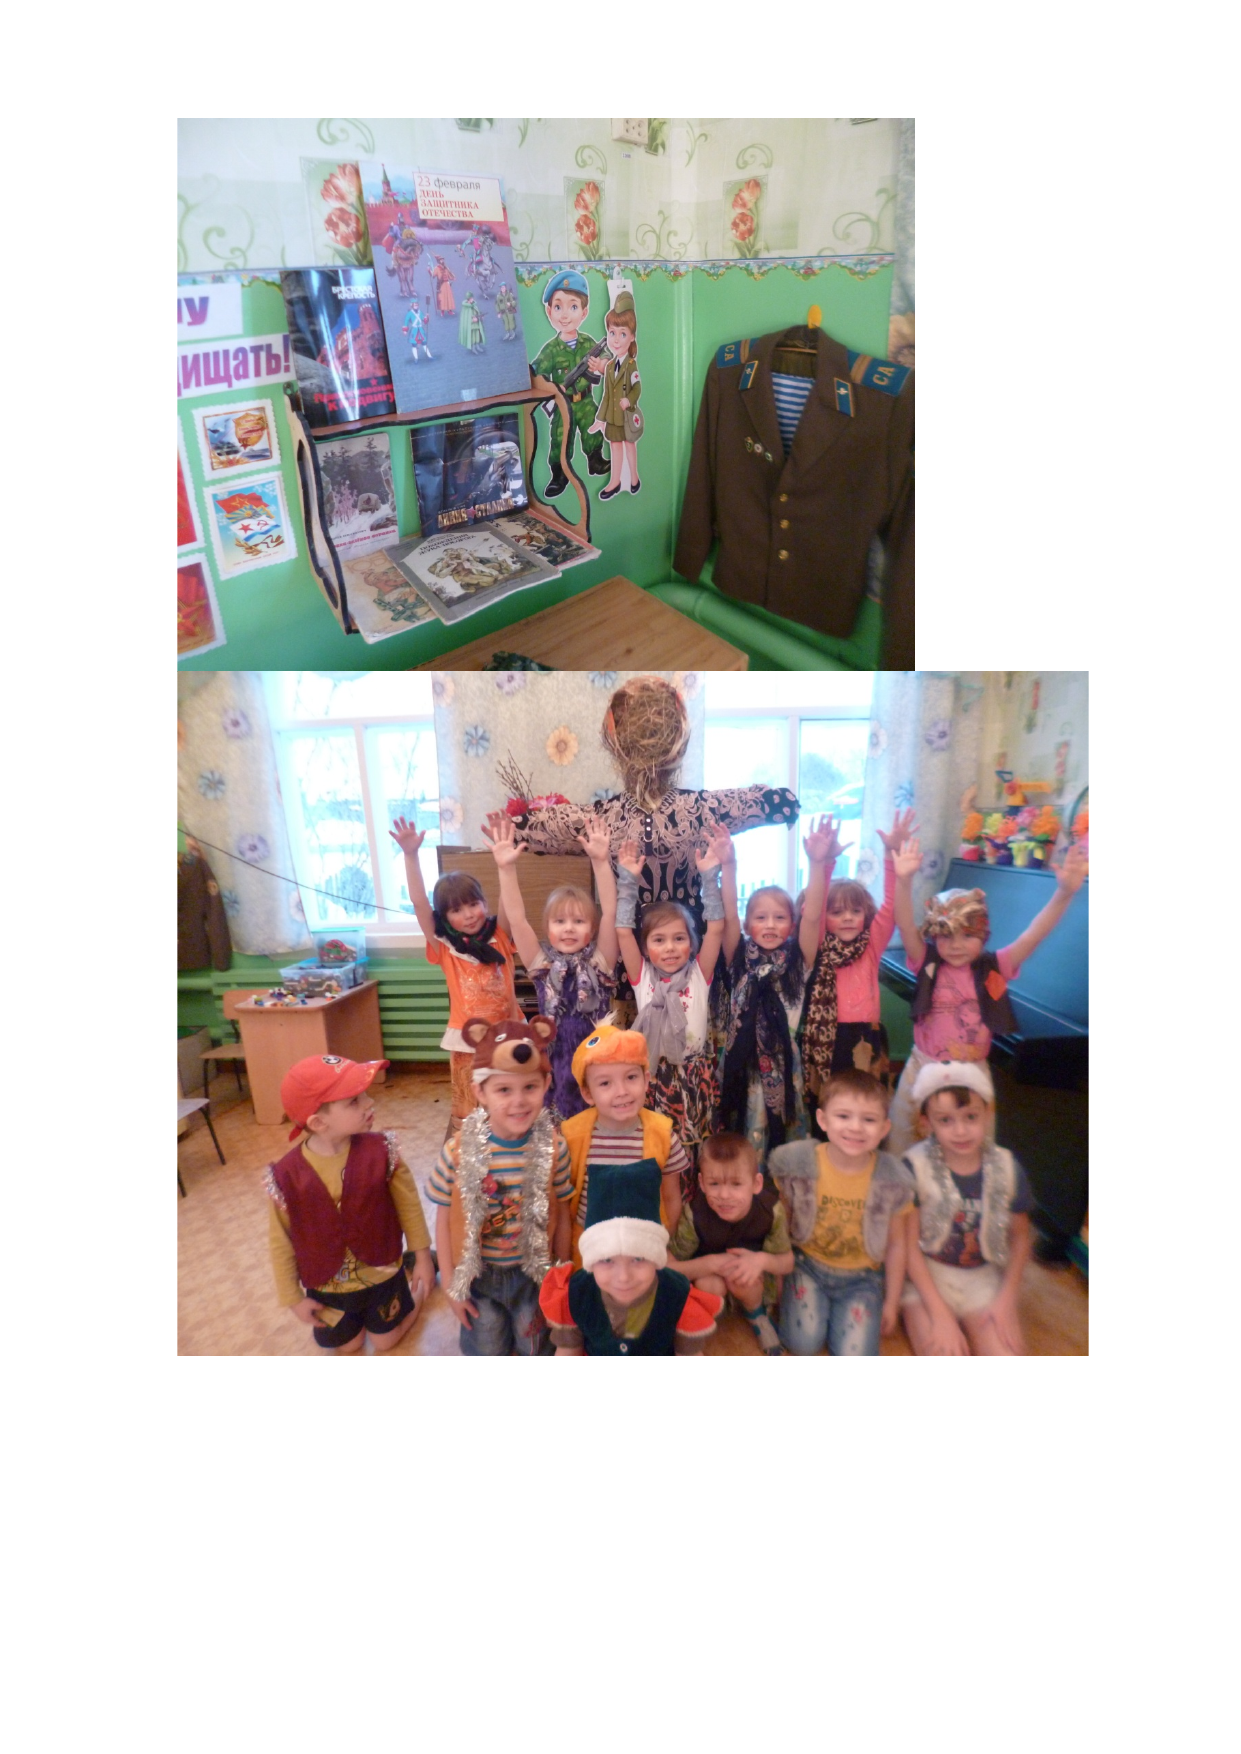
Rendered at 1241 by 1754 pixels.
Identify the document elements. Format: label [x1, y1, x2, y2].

picture [177, 118, 1089, 1356]
